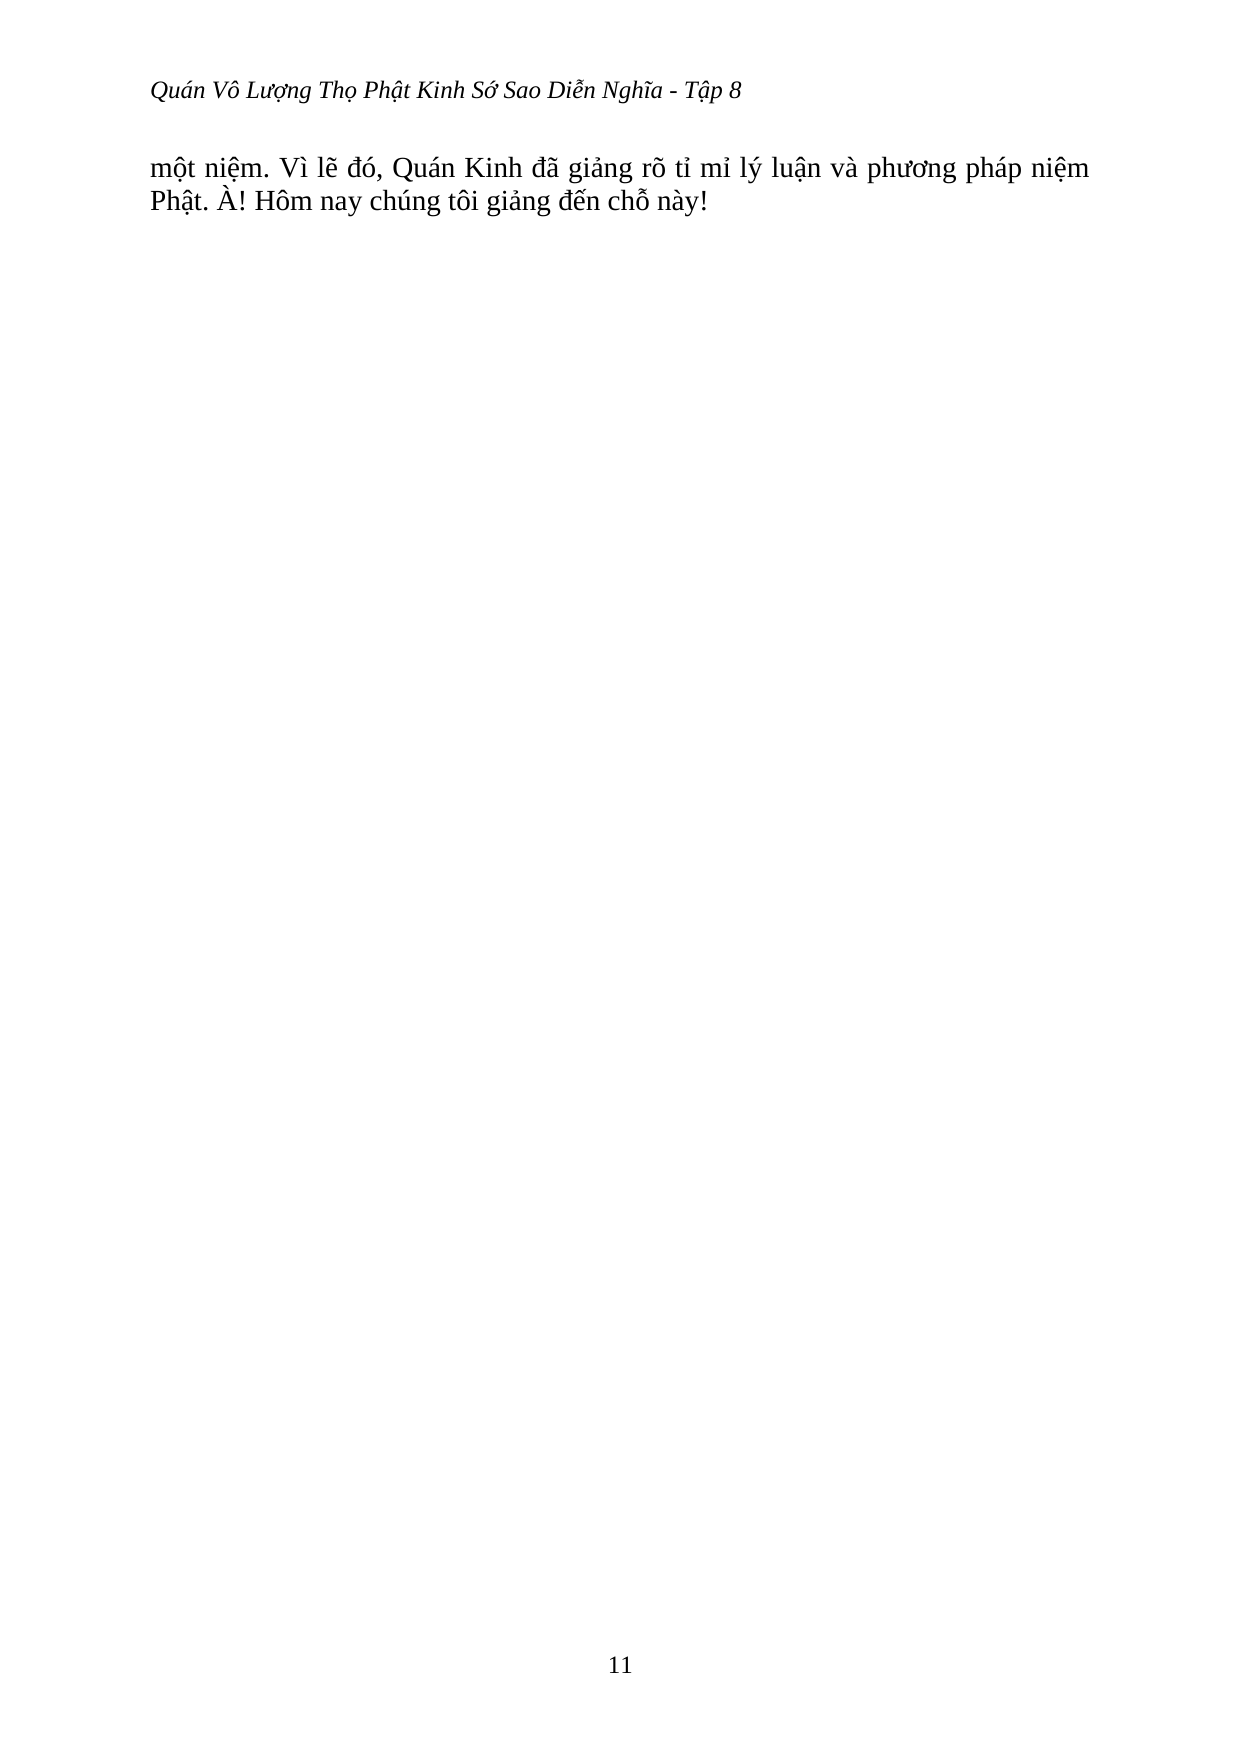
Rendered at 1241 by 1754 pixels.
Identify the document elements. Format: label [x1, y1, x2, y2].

text [150, 150, 1090, 217]
